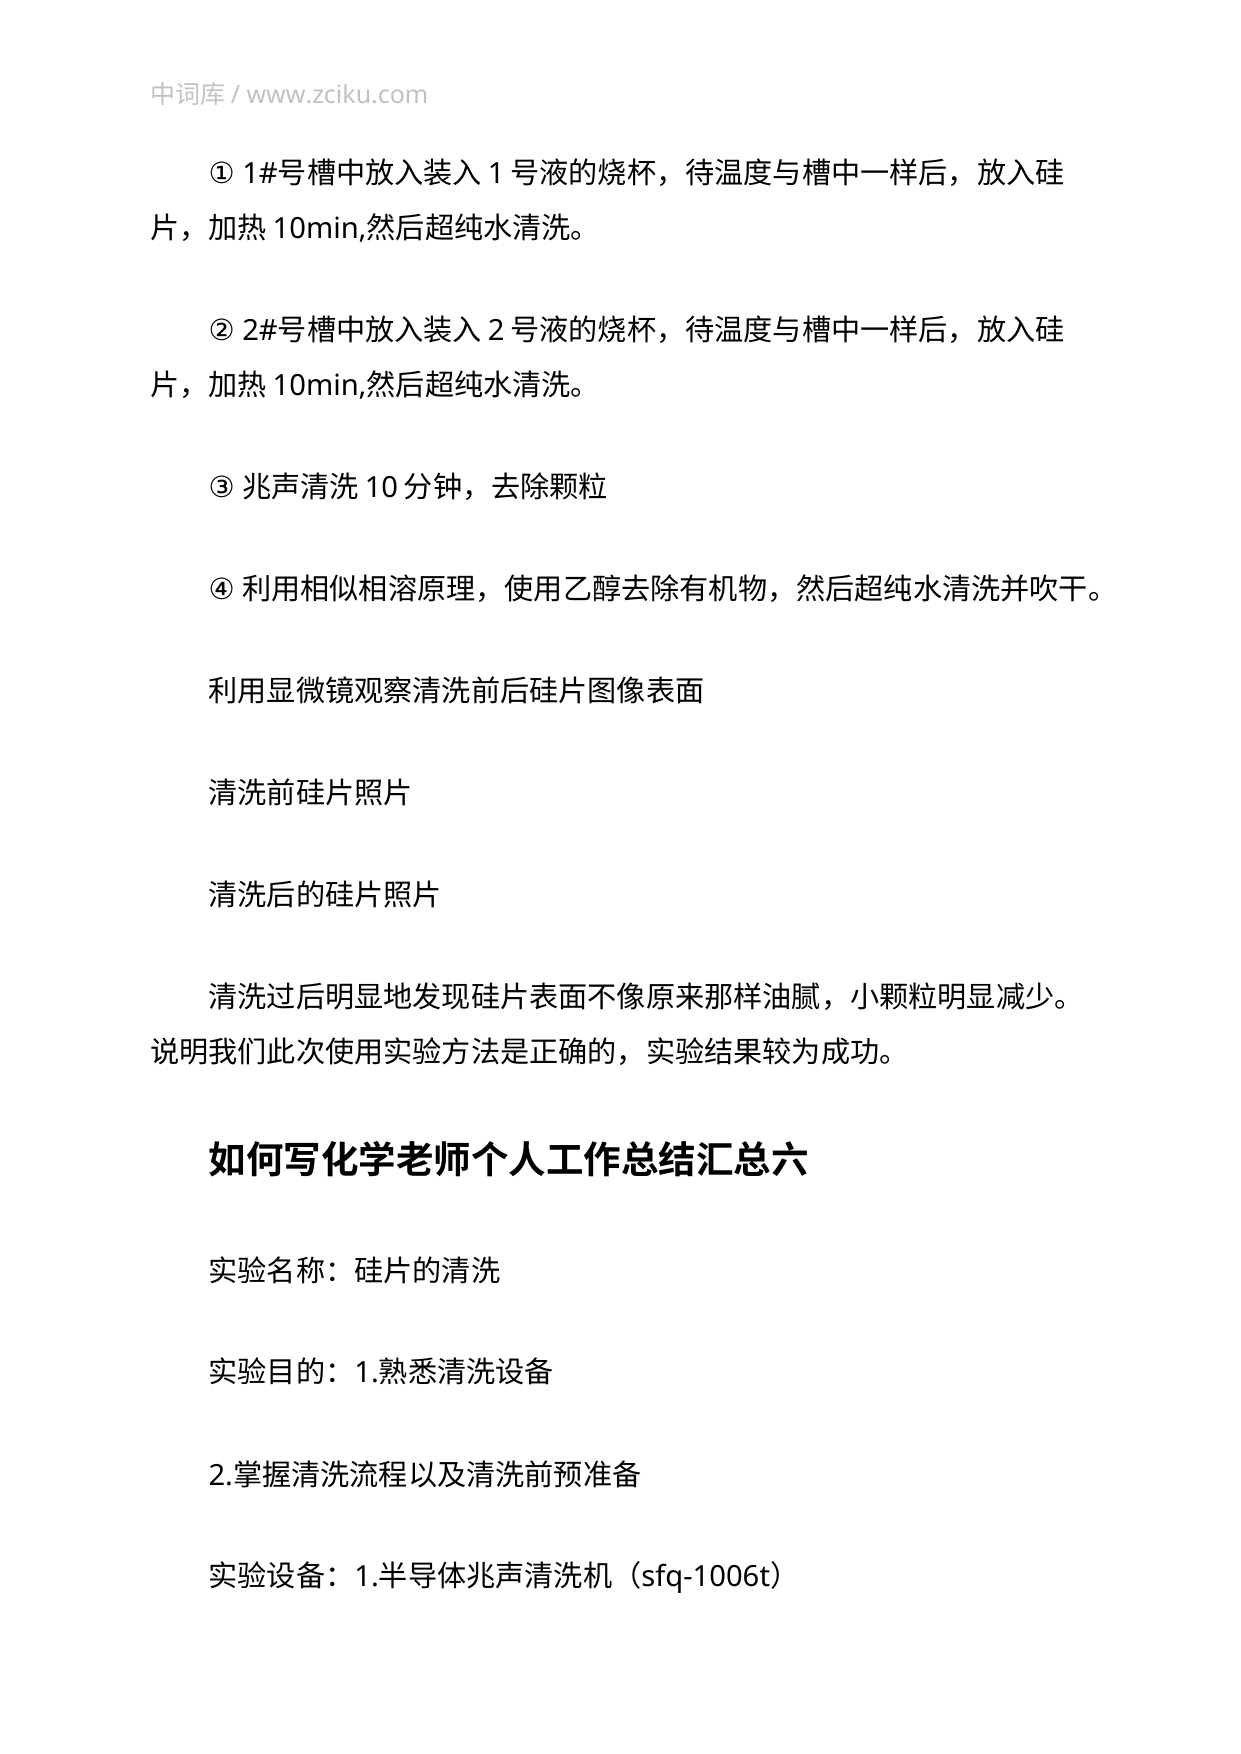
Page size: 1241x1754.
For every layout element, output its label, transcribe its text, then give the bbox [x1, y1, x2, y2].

text 实验名称：硅片的清洗 [150, 1247, 1090, 1289]
text ③ 兆声清洗10分钟，去除颗粒 [150, 464, 1090, 506]
text 清洗过后明显地发现硅片表面不像原来那样油腻，小颗粒明显减少。说明我们此次使用实验方法是正确的，实验结果较为成功。 [150, 973, 1090, 1070]
text 实验目的：1.熟悉清洗设备 [150, 1349, 1090, 1391]
text 清洗后的硅片照片 [150, 871, 1090, 914]
text 利用显微镜观察清洗前后硅片图像表面 [150, 668, 1090, 710]
text 如何写化学老师个人工作总结汇总六 [150, 1130, 1090, 1184]
text ② 2#号槽中放入装入2号液的烧杯，待温度与槽中一样后，放入硅片，加热10min,然后超纯水清洗。 [150, 307, 1090, 404]
text 2.掌握清洗流程以及清洗前预准备 [150, 1451, 1090, 1493]
text ① 1#号槽中放入装入1号液的烧杯，待温度与槽中一样后，放入硅片，加热10min,然后超纯水清洗。 [150, 150, 1090, 247]
text ④ 利用相似相溶原理，使用乙醇去除有机物，然后超纯水清洗并吹干。 [150, 566, 1090, 608]
text 清洗前硅片照片 [150, 770, 1090, 812]
text 实验设备：1.半导体兆声清洗机（sfq-1006t） [150, 1553, 1090, 1595]
